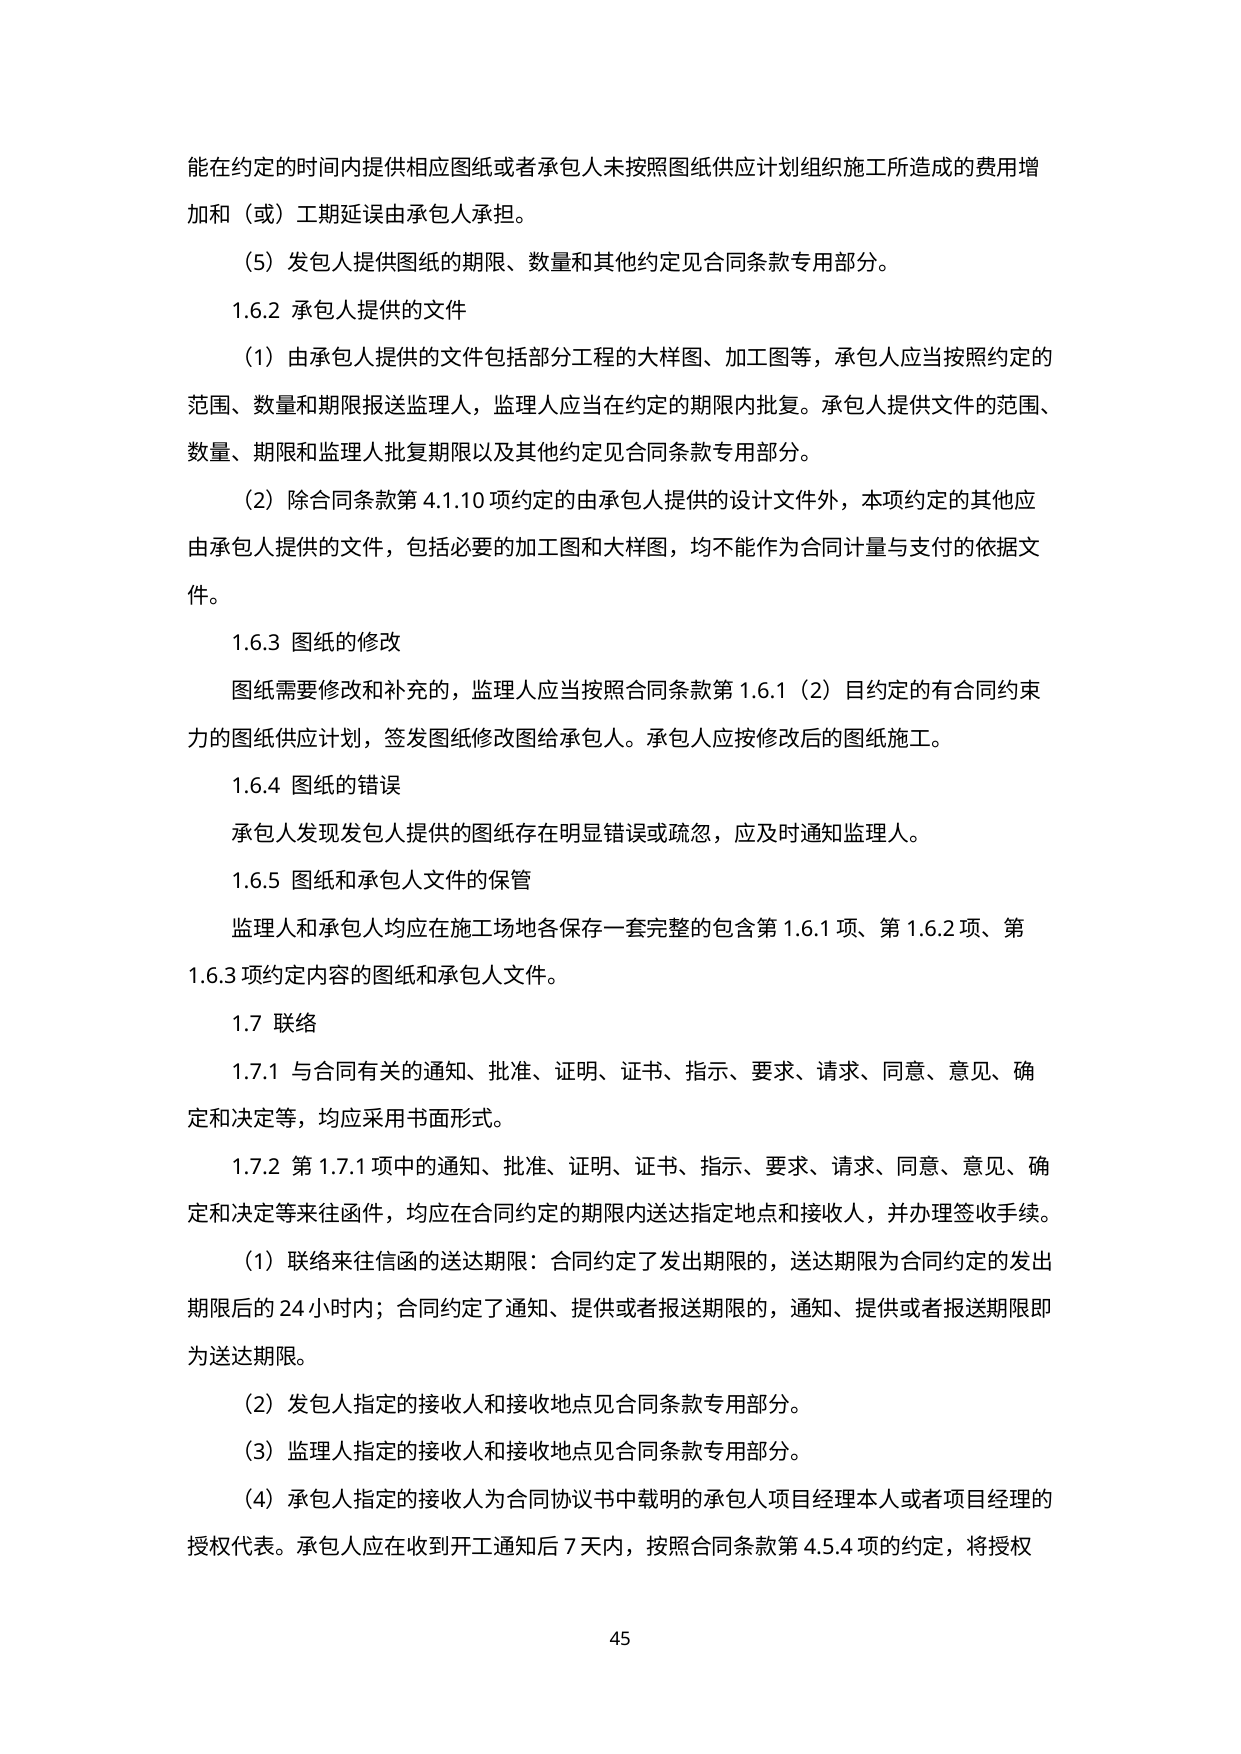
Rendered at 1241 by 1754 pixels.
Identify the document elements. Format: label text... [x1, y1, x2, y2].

text （1）由承包人提供的文件包括部分工程的大样图、加工图等，承包人应当按照约定的范围、数量和期限报送监理人，监理人应当在约定的期限内批复。承包人提供文件的范围、数量、期限和监理人批复期限以及其他约定见合同条款专用部分。 [187, 340, 1053, 467]
text 1.7 联络 [187, 1006, 1053, 1038]
text 1.7.1 与合同有关的通知、批准、证明、证书、指示、要求、请求、同意、意见、确定和决定等，均应采用书面形式。 [187, 1054, 1053, 1133]
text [187, 1482, 1053, 1561]
text （2）除合同条款第4.1.10项约定的由承包人提供的设计文件外，本项约定的其他应由承包人提供的文件，包括必要的加工图和大样图，均不能作为合同计量与支付的依据文件。 [187, 483, 1053, 609]
text 1.6.2 承包人提供的文件 [187, 293, 1053, 324]
text 1.6.5 图纸和承包人文件的保管 [187, 863, 1053, 895]
text 1.6.4 图纸的错误 [187, 768, 1053, 800]
text （1）联络来往信函的送达期限：合同约定了发出期限的，送达期限为合同约定的发出期限后的24小时内；合同约定了通知、提供或者报送期限的，通知、提供或者报送期限即为送达期限。 [187, 1244, 1053, 1371]
text 承包人发现发包人提供的图纸存在明显错误或疏忽，应及时通知监理人。 [187, 816, 1053, 847]
text （2）发包人指定的接收人和接收地点见合同条款专用部分。 [187, 1387, 1053, 1418]
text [187, 150, 1053, 229]
text 1.7.2 第1.7.1项中的通知、批准、证明、证书、指示、要求、请求、同意、意见、确定和决定等来往函件，均应在合同约定的期限内送达指定地点和接收人，并办理签收手续。 [187, 1149, 1053, 1228]
text 监理人和承包人均应在施工场地各保存一套完整的包含第1.6.1项、第1.6.2项、第1.6.3项约定内容的图纸和承包人文件。 [187, 911, 1053, 990]
text 1.6.3 图纸的修改 [187, 625, 1053, 657]
text （5）发包人提供图纸的期限、数量和其他约定见合同条款专用部分。 [187, 245, 1053, 277]
text 图纸需要修改和补充的，监理人应当按照合同条款第1.6.1（2）目约定的有合同约束力的图纸供应计划，签发图纸修改图给承包人。承包人应按修改后的图纸施工。 [187, 673, 1053, 752]
text （3）监理人指定的接收人和接收地点见合同条款专用部分。 [187, 1434, 1053, 1466]
